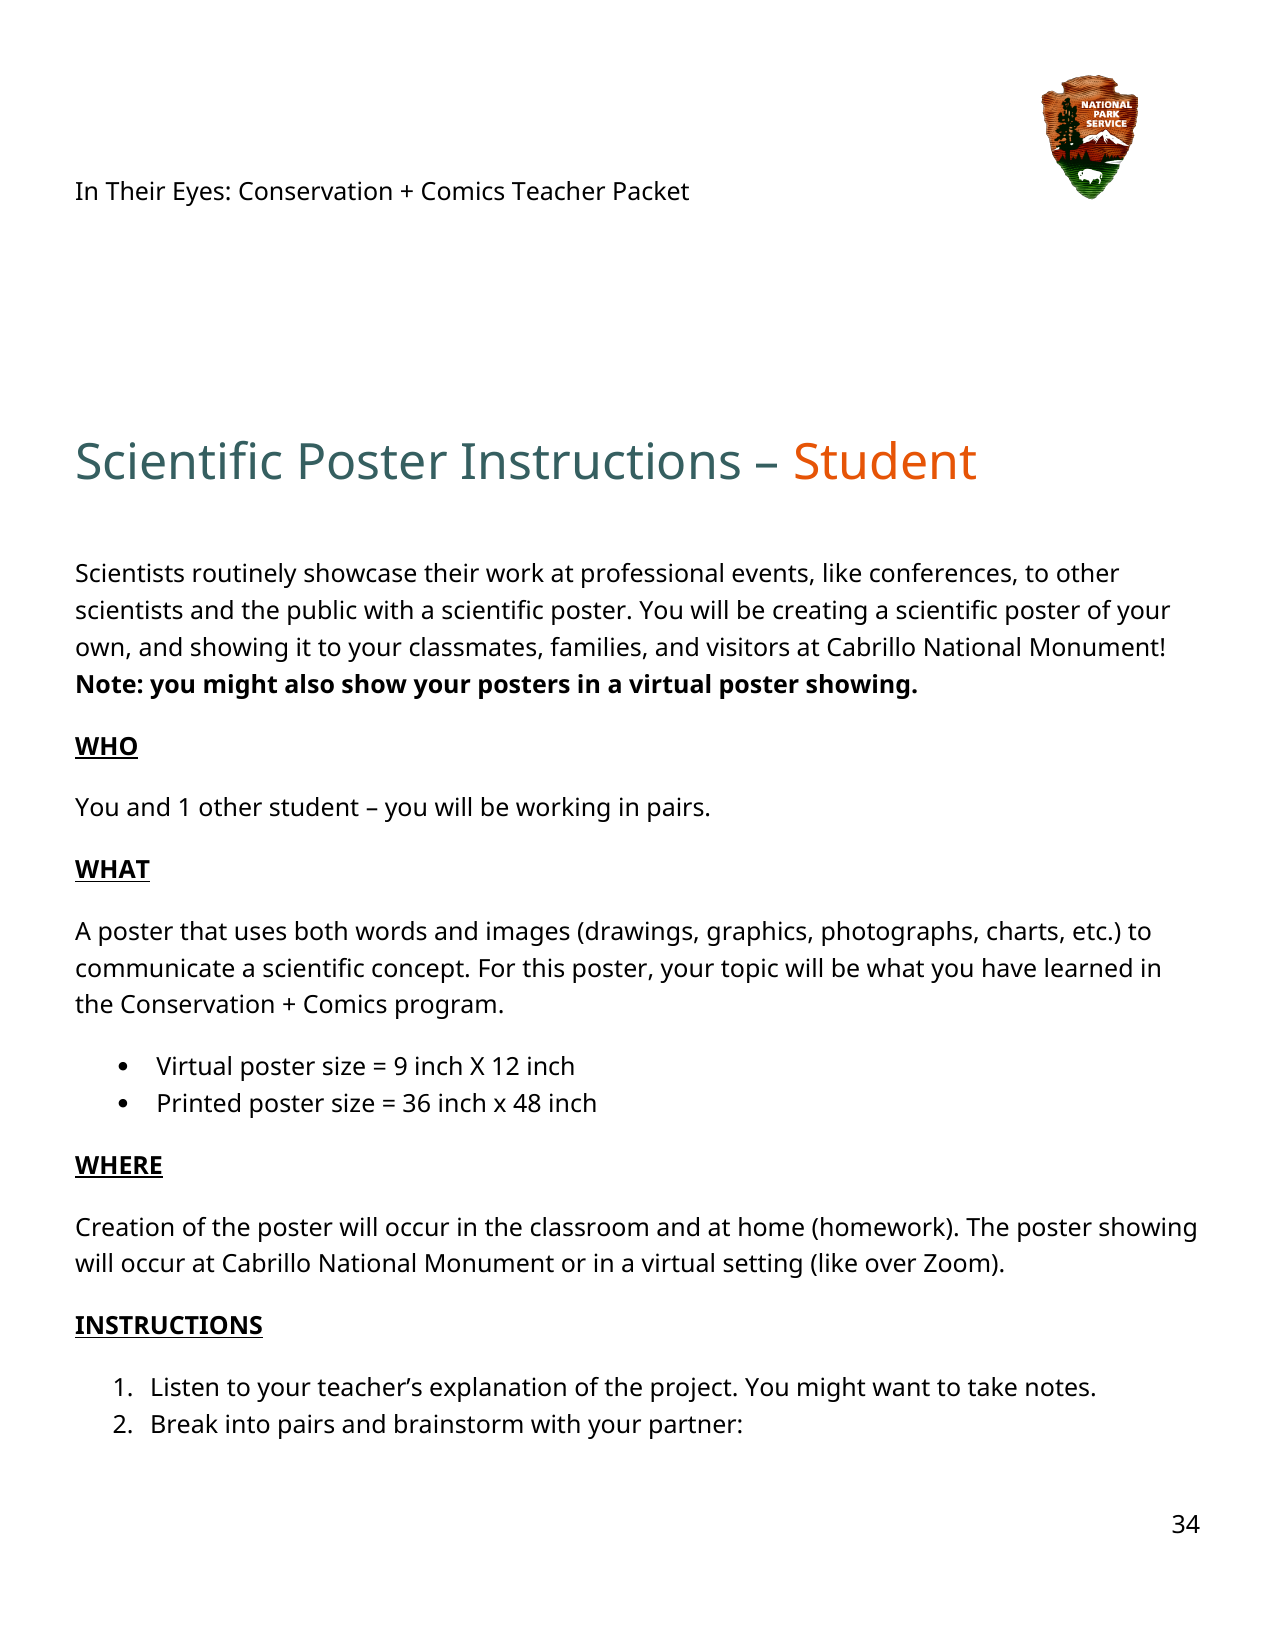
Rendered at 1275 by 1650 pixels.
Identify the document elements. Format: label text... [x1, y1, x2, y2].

picture [1040, 75, 1139, 200]
list Listen to your teacher’s explanation of the project. You might want to take notes. [112, 1369, 1200, 1403]
text You and 1 other student – you will be working in pairs. [75, 790, 1200, 824]
list Virtual poster size = 9 inch X 12 inch [119, 1049, 1200, 1083]
text WHO [75, 728, 1200, 762]
text WHAT [75, 852, 1200, 886]
text WHERE [75, 1147, 1200, 1181]
text Scientists routinely showcase their work at professional events, like conferences, to other scientists and the public with a scientific poster. You will be creating a scientific poster of your own, and showing it to your classmates, families, and visitors at Cabrillo National Monument! Note: you might also show your posters in a virtual poster showing. [75, 556, 1200, 701]
text A poster that uses both words and images (drawings, graphics, photographs, charts, etc.) to communicate a scientific concept. For this poster, your topic will be what you have learned in the Conservation + Comics program. [75, 913, 1200, 1021]
list Printed poster size = 36 inch x 48 inch [119, 1086, 1200, 1120]
list Break into pairs and brainstorm with your partner: [112, 1406, 1200, 1440]
text Creation of the poster will occur in the classroom and at home (homework). The poster showing will occur at Cabrillo National Monument or in a virtual setting (like over Zoom). [75, 1209, 1200, 1280]
subtitle Scientific Poster Instructions – Student [75, 426, 1200, 494]
text INSTRUCTIONS [75, 1308, 1200, 1342]
